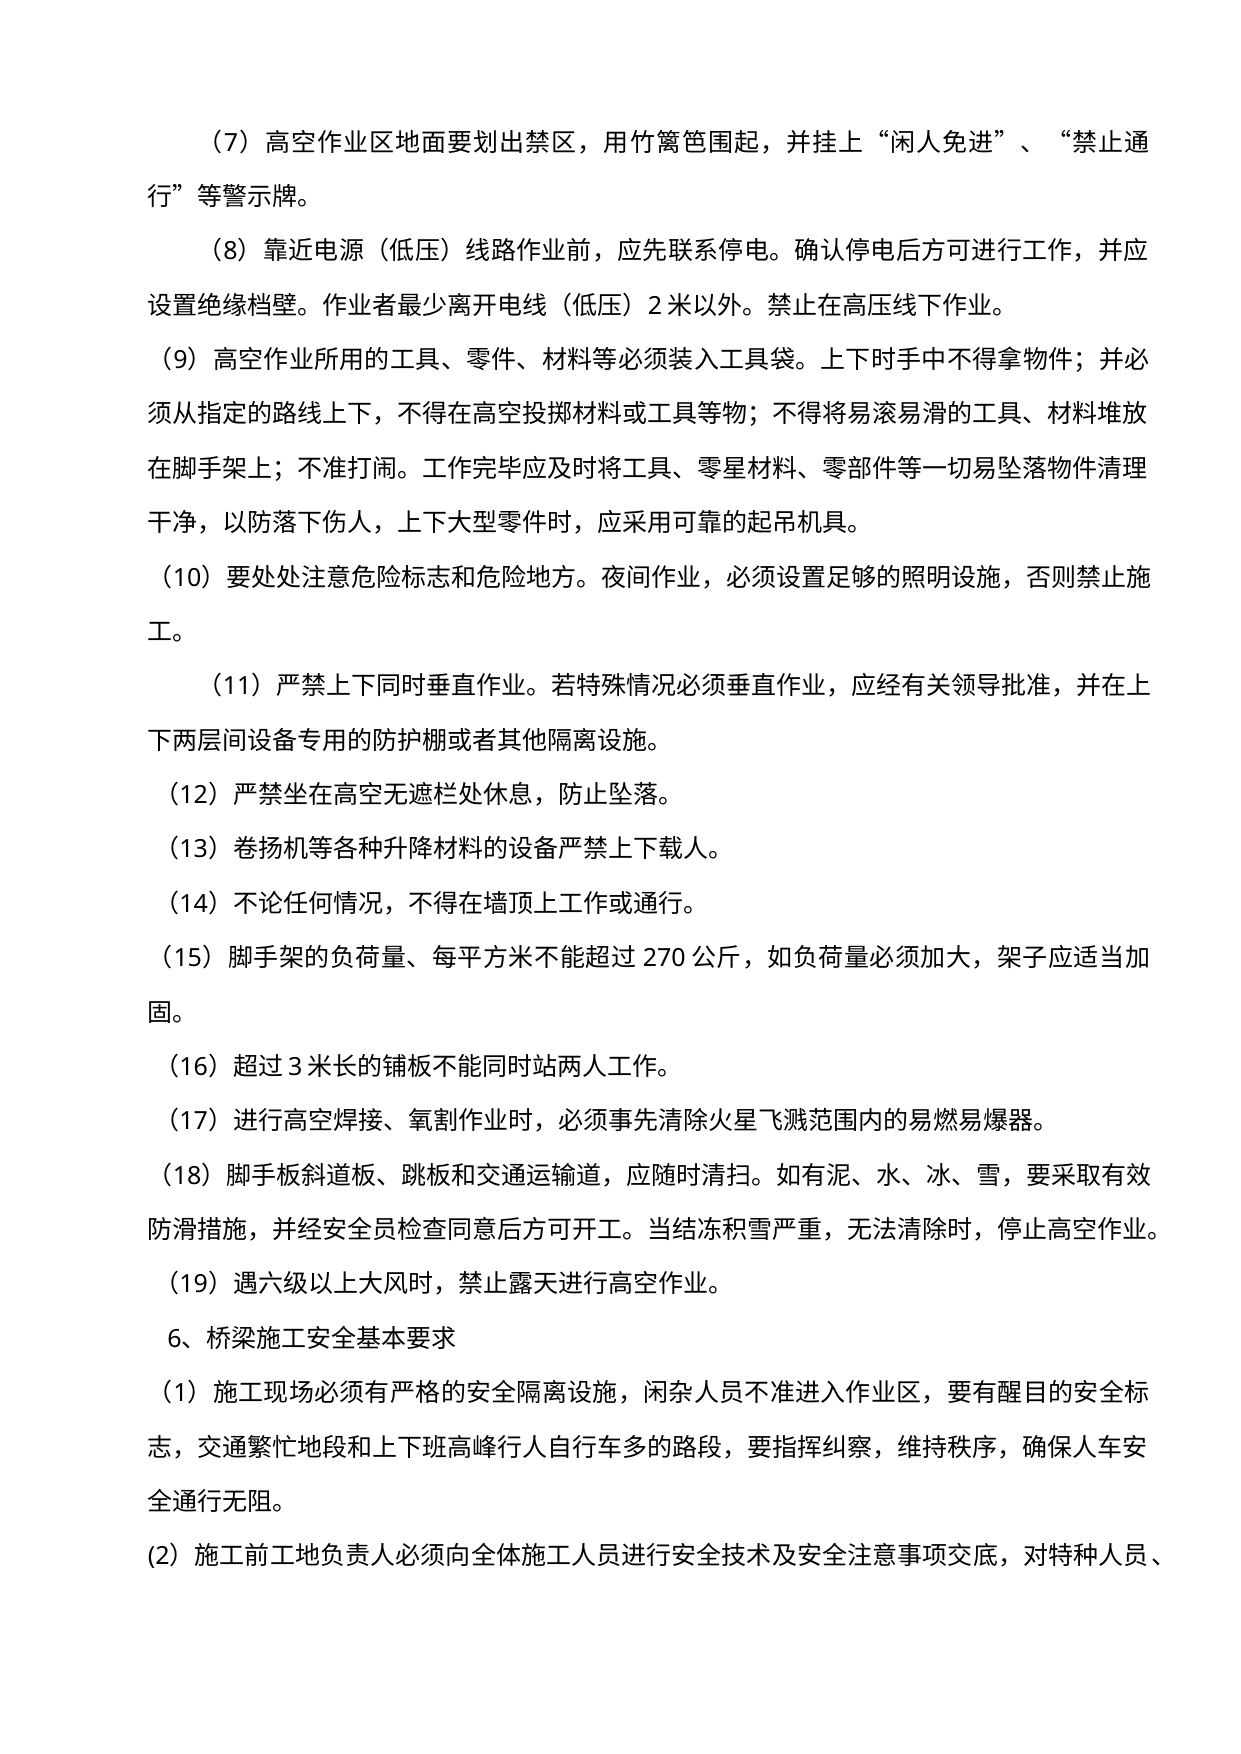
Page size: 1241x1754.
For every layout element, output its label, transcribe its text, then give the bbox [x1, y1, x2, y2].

text （8）靠近电源（低压）线路作业前，应先联系停电。确认停电后方可进行工作，并应设置绝缘档壁。作业者最少离开电线（低压）2米以外。禁止在高压线下作业。 （9）高空作业所用的工具、零件、材料等必须装入工具袋。上下时手中不得拿物件；并必须从指定的路线上下，不得在高空投掷材料或工具等物；不得将易滚易滑的工具、材料堆放在脚手架上；不准打闹。工作完毕应及时将工具、零星材料、零部件等一切易坠落物件清理干净，以防落下伤人，上下大型零件时，应采用可靠的起吊机具。 （10）要处处注意危险标志和危险地方。夜间作业，必须设置足够的照明设施，否则禁止施工。 [148, 231, 1152, 648]
text （7）高空作业区地面要划出禁区，用竹篱笆围起，并挂上“闲人免进”、“禁止通行”等警示牌。 [148, 122, 1152, 213]
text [148, 938, 1152, 1572]
text （11）严禁上下同时垂直作业。若特殊情况必须垂直作业，应经有关领导批准，并在上下两层间设备专用的防护棚或者其他隔离设施。 （12）严禁坐在高空无遮栏处休息，防止坠落。 （13）卷扬机等各种升降材料的设备严禁上下载人。 （14）不论任何情况，不得在墙顶上工作或通行。 [148, 666, 1152, 919]
